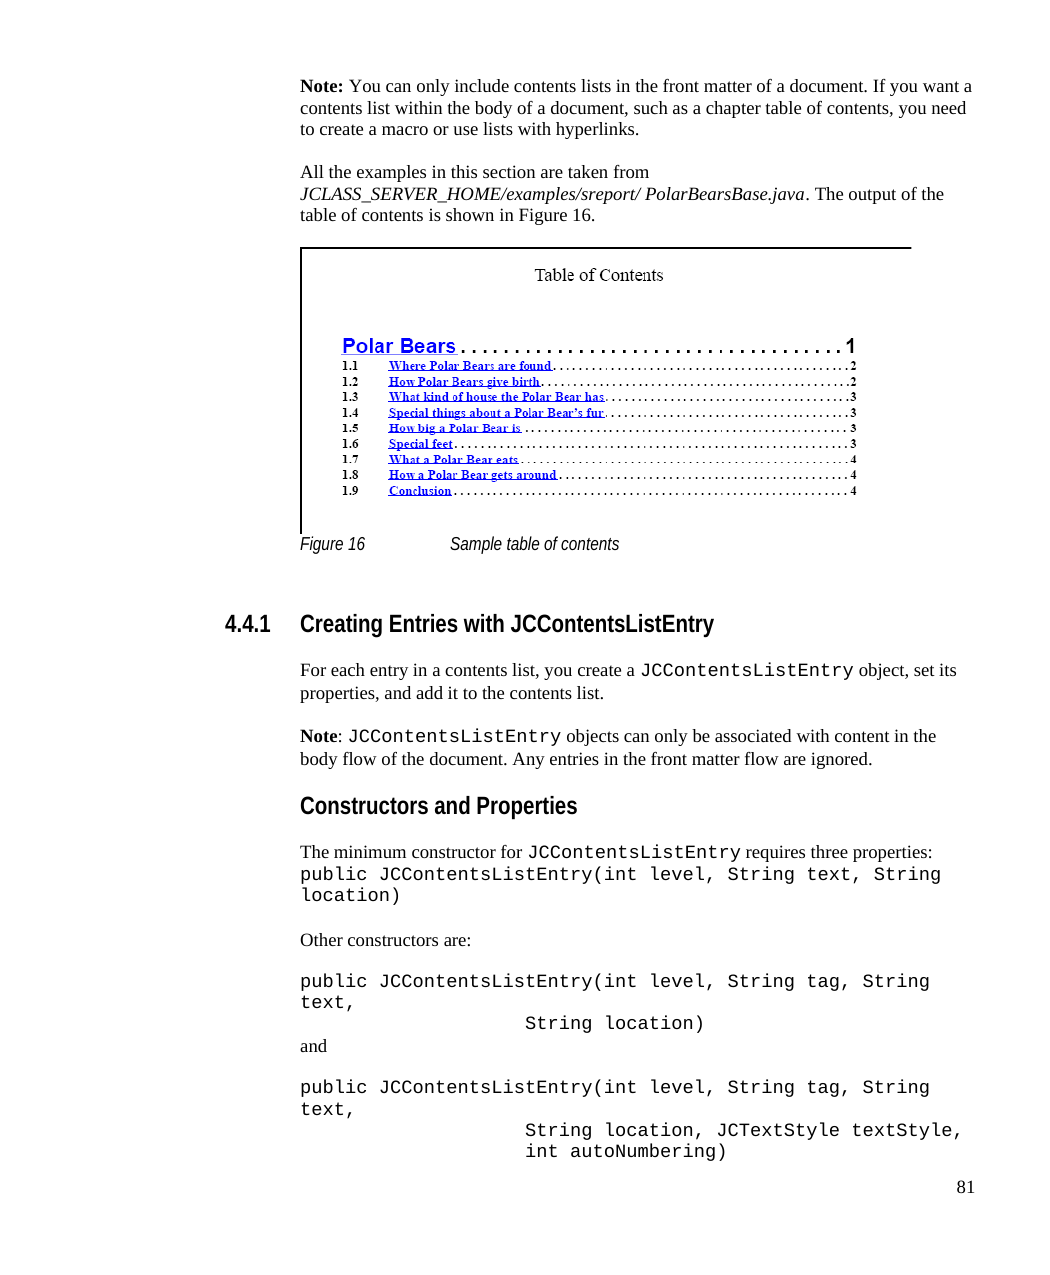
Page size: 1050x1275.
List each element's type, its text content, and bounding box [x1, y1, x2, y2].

text All the examples in this section are taken from JCLASS_SERVER_HOME/examples/sreport/ PolarBearsBase.java. The output of the table of contents is shown in Figure 16. [300, 161, 975, 226]
text public JCContentsListEntry(int level, String tag, String text, [300, 1078, 975, 1121]
text Note: JCContentsListEntry objects can only be associated with content in the body flow of the document. Any entries in the front matter flow are ignored. [300, 725, 975, 770]
text Other constructors are: [300, 929, 975, 950]
text Constructors and Properties [300, 791, 975, 820]
text public JCContentsListEntry(int level, String tag, String text, [300, 971, 975, 1014]
text int autoNumbering) [525, 1142, 975, 1163]
text and [300, 1035, 975, 1057]
text The minimum constructor for JCContentsListEntry requires three properties: [300, 841, 975, 864]
text Figure 16 Sample table of contents [300, 533, 975, 555]
text String location) [525, 1014, 975, 1035]
text public JCContentsListEntry(int level, String text, String location) [300, 864, 975, 907]
text For each entry in a contents list, you create a JCContentsListEntry object, set its properties, and add it to the contents list. [300, 659, 975, 703]
text String location, JCTextStyle textStyle, [525, 1121, 975, 1142]
subtitle 4.4.1 Creating Entries with JCContentsListEntry [225, 608, 975, 637]
text Note: You can only include contents lists in the front matter of a document. If you want a contents list within the body of a document, such as a chapter table of contents, you need to create a macro or use lists with hyperlinks. [300, 75, 975, 140]
